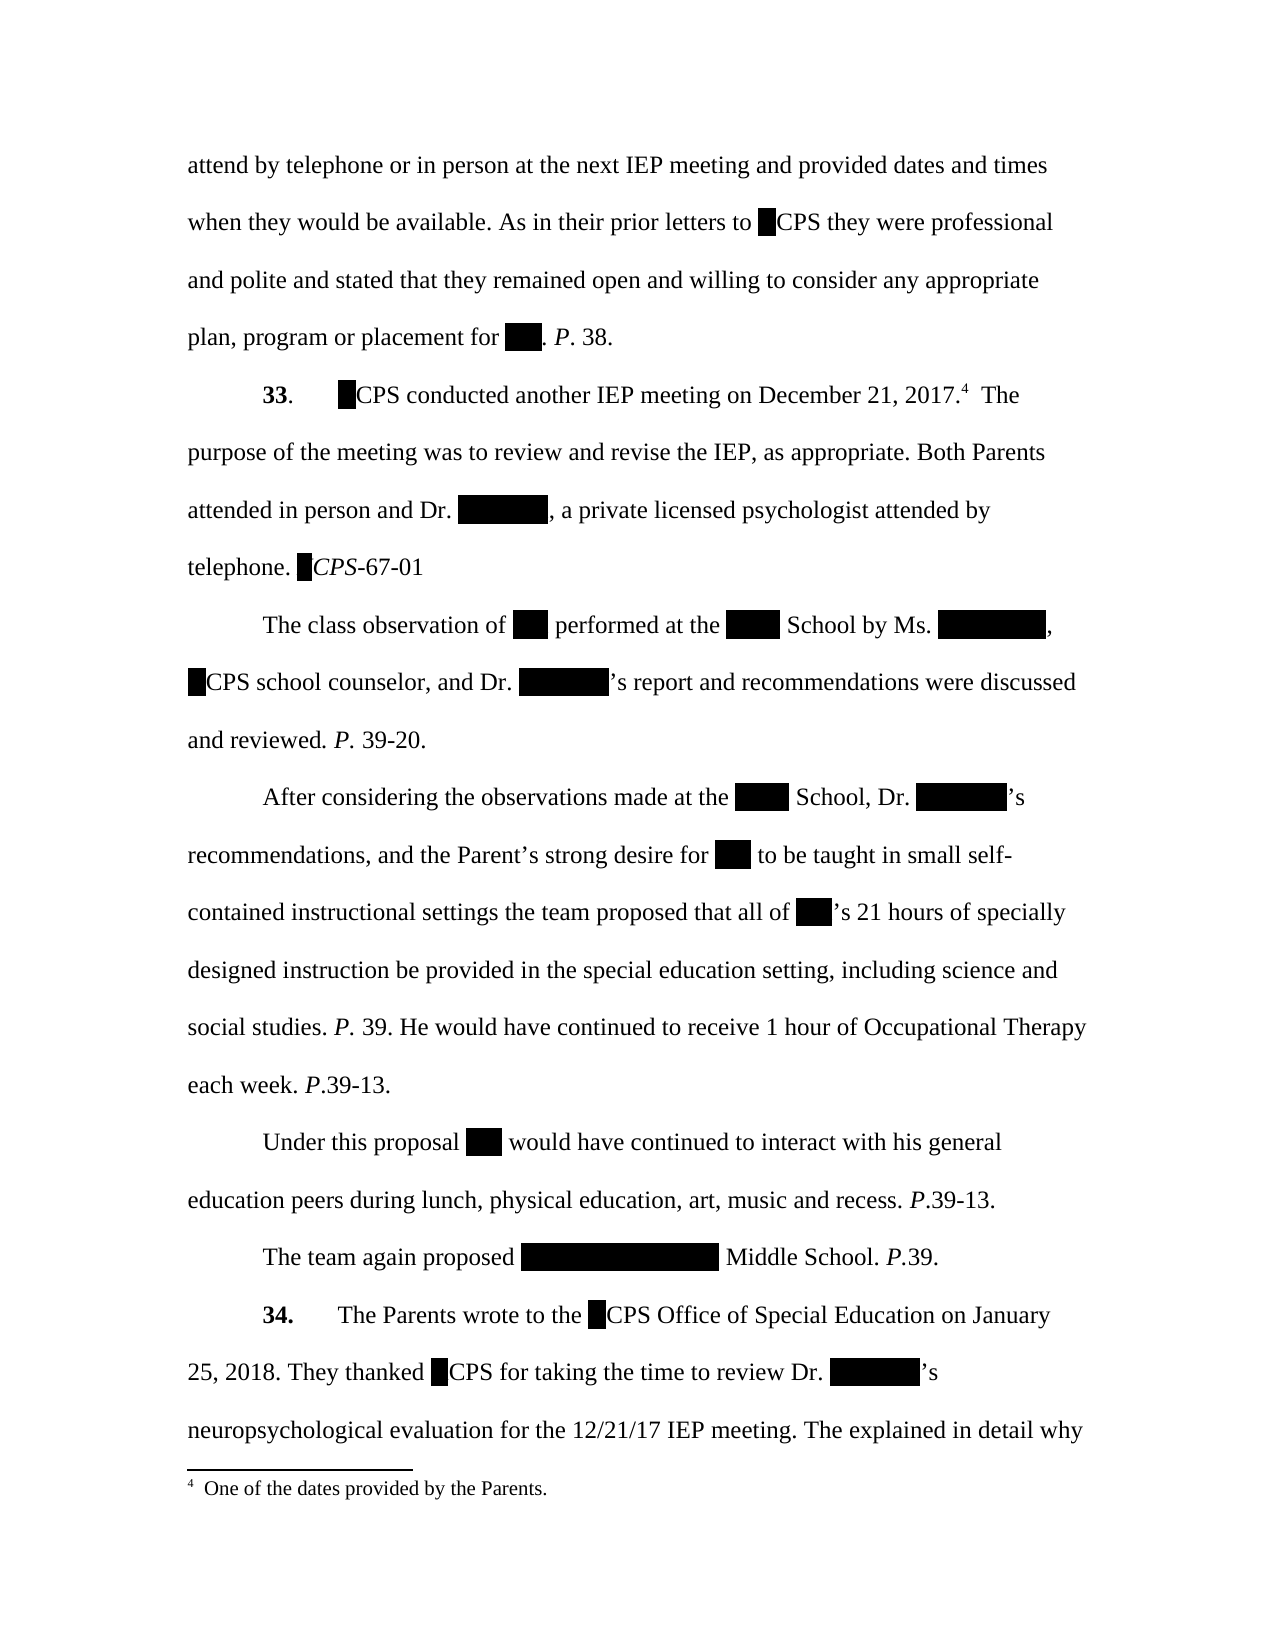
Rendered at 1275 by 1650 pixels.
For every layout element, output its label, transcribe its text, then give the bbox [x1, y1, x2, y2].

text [187, 1300, 1087, 1444]
text The class observation of XX performed at the XXX School by Ms. XXXXXX, XCPS school counselor, and Dr. XXXXX’s report and recommendations were discussed and reviewed. P. 39-20. [187, 610, 1087, 754]
text 33. XCPS conducted another IEP meeting on December 21, 2017. The purpose of the meeting was to review and revise the IEP, as appropriate. Both Parents attended in person and Dr. XXXXX, a private licensed psychologist attended by telephone. XCPS-67-01 [187, 380, 1087, 581]
text The team again proposed XXXXXXXXXXX Middle School. P.39. [187, 1242, 1087, 1271]
text Under this proposal XX would have continued to interact with his general education peers during lunch, physical education, art, music and recess. P.39-13. [187, 1127, 1087, 1214]
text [187, 150, 1087, 351]
text After considering the observations made at the XXX School, Dr. XXXXX’s recommendations, and the Parent’s strong desire for XX to be taught in small self-contained instructional settings the team proposed that all of XX’s 21 hours of specially designed instruction be provided in the special education setting, including science and social studies. P. 39. He would have continued to receive 1 hour of Occupational Therapy each week. P.39-13. [187, 782, 1087, 1099]
